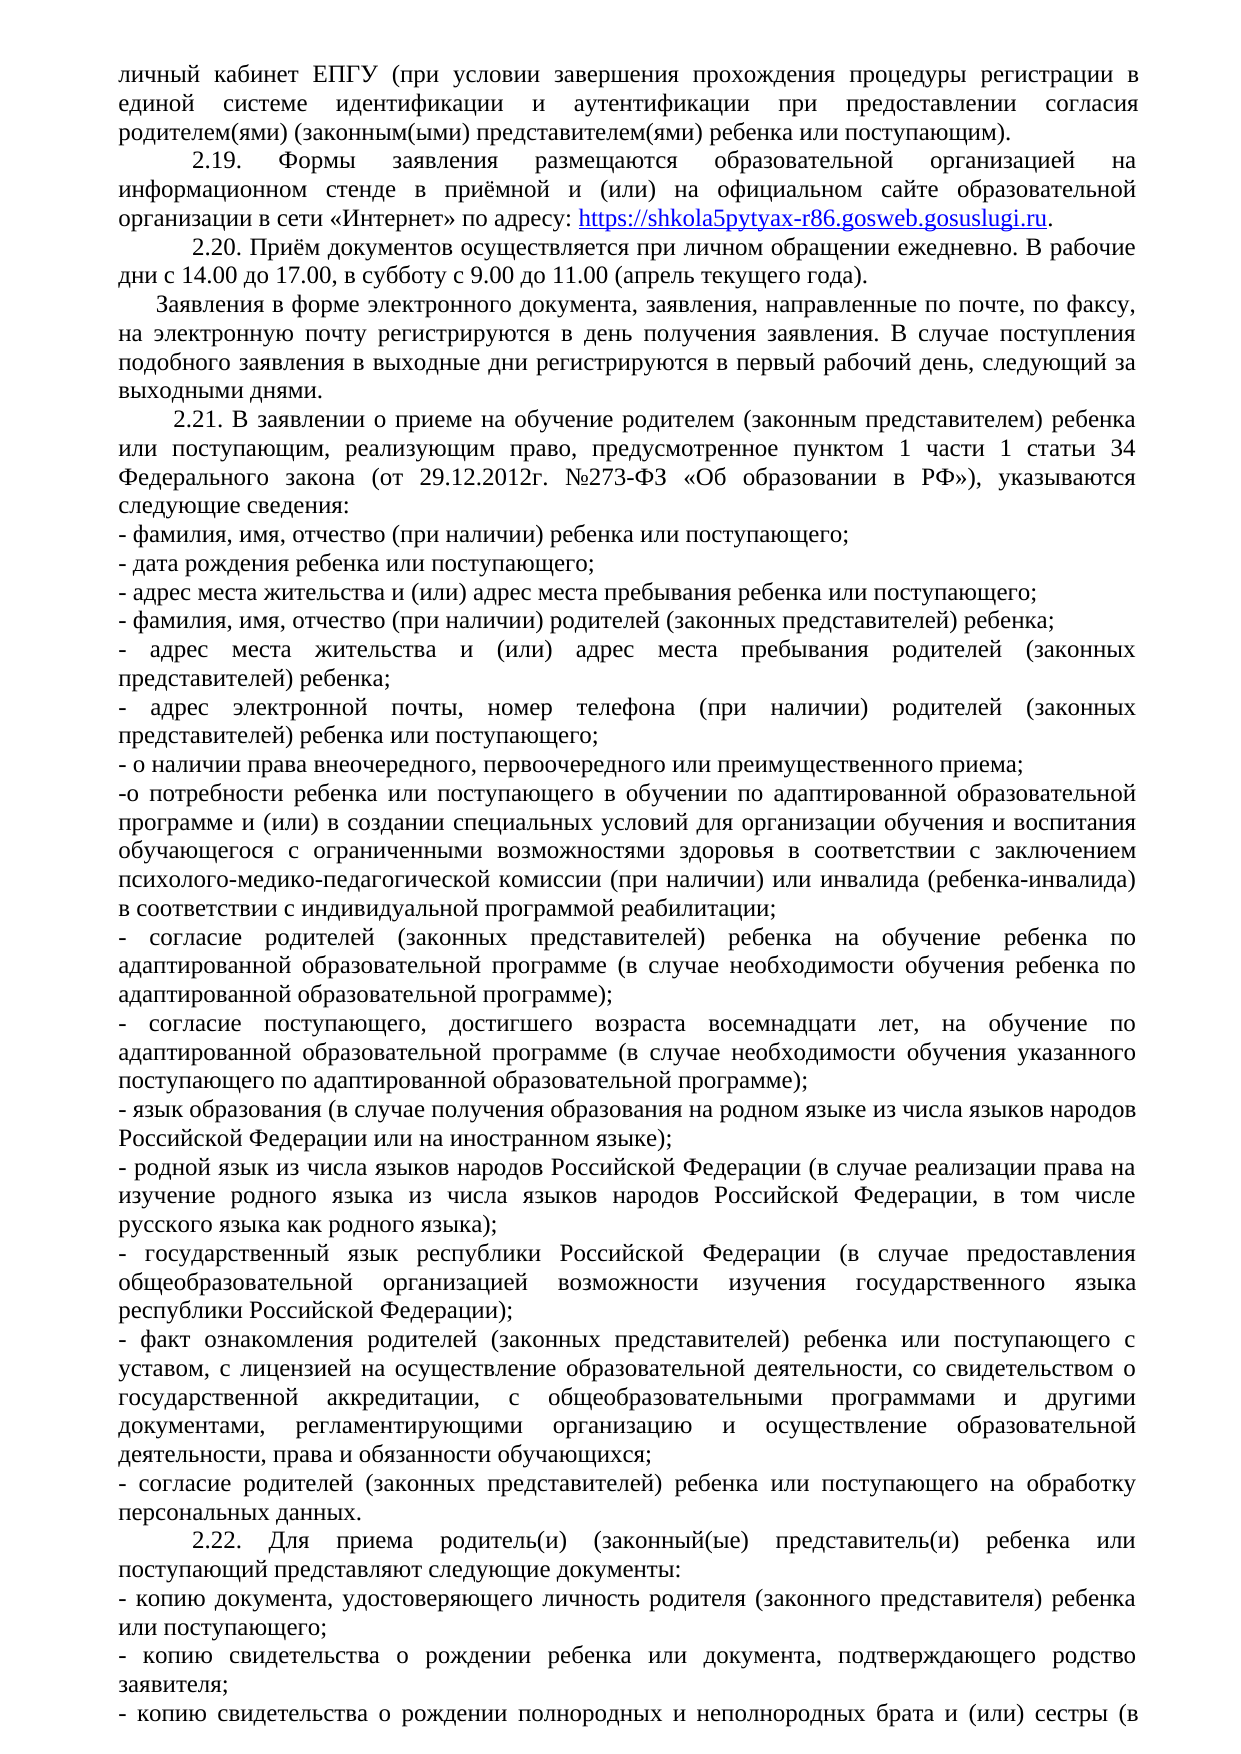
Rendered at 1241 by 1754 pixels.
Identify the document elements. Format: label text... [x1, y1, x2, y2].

list - язык образования (в случае получения образования на родном языке из числа языков народов Российской Федерации или на иностранном языке); [118, 1094, 1137, 1152]
list - копию свидетельства о рождении ребенка или документа, подтверждающего родство заявителя; [118, 1640, 1137, 1698]
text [118, 1698, 1140, 1727]
list -о потребности ребенка или поступающего в обучении по адаптированной образовательной программе и (или) в создании специальных условий для организации обучения и воспитания обучающегося с ограниченными возможностями здоровья в соответствии с заключением психолого-медико-педагогической комиссии (при наличии) или инвалида (ребенка-инвалида) в соответствии с индивидуальной программой реабилитации; [118, 778, 1137, 922]
list - о наличии права внеочередного, первоочередного или преимущественного приема; [118, 749, 1137, 778]
list - фамилия, имя, отчество (при наличии) ребенка или поступающего; [118, 519, 1137, 548]
list - государственный язык республики Российской Федерации (в случае предоставления общеобразовательной организацией возможности изучения государственного языка республики Российской Федерации); [118, 1238, 1137, 1324]
list 2.21. В заявлении о приеме на обучение родителем (законным представителем) ребенка или поступающим, реализующим право, предусмотренное пунктом 1 части 1 статьи 34 Федерального закона (от 29.12.2012г. №273-ФЗ «Об образовании в РФ»), указываются следующие сведения: [118, 404, 1137, 519]
list - фамилия, имя, отчество (при наличии) родителей (законных представителей) ребенка; [118, 605, 1137, 634]
text 2.22. Для приема родитель(и) (законный(ые) представитель(и) ребенка или поступающий представляют следующие документы: [118, 1525, 1137, 1583]
list - дата рождения ребенка или поступающего; [118, 548, 1137, 577]
list - адрес места жительства и (или) адрес места пребывания родителей (законных представителей) ребенка; [118, 634, 1137, 692]
text 2.19. Формы заявления размещаются образовательной организацией на информационном стенде в приёмной и (или) на официальном сайте образовательной организации в сети «Интернет» по адресу: https://shkola5pytyax-r86.gosweb.gosuslugi.ru. [118, 145, 1137, 232]
list - копию документа, удостоверяющего личность родителя (законного представителя) ребенка или поступающего; [118, 1583, 1137, 1640]
text 2.20. Приём документов осуществляется при личном обращении ежедневно. В рабочие дни с 14.00 до 17.00, в субботу с 9.00 до 11.00 (апрель текущего года). [118, 232, 1137, 289]
list - адрес электронной почты, номер телефона (при наличии) родителей (законных представителей) ребенка или поступающего; [118, 692, 1137, 749]
list - адрес места жительства и (или) адрес места пребывания ребенка или поступающего; [118, 577, 1137, 605]
list - согласие родителей (законных представителей) ребенка на обучение ребенка по адаптированной образовательной программе (в случае необходимости обучения ребенка по адаптированной образовательной программе); [118, 922, 1137, 1008]
list - согласие родителей (законных представителей) ребенка или поступающего на обработку персональных данных. [118, 1468, 1137, 1525]
list - родной язык из числа языков народов Российской Федерации (в случае реализации права на изучение родного языка из числа языков народов Российской Федерации, в том числе русского языка как родного языка); [118, 1152, 1137, 1238]
list Заявления в форме электронного документа, заявления, направленные по почте, по факсу, на электронную почту регистрируются в день получения заявления. В случае поступления подобного заявления в выходные дни регистрируются в первый рабочий день, следующий за выходными днями. [118, 289, 1137, 404]
list - согласие поступающего, достигшего возраста восемнадцати лет, на обучение по адаптированной образовательной программе (в случае необходимости обучения указанного поступающего по адаптированной образовательной программе); [118, 1008, 1137, 1094]
list - факт ознакомления родителей (законных представителей) ребенка или поступающего с уставом, с лицензией на осуществление образовательной деятельности, со свидетельством о государственной аккредитации, с общеобразовательными программами и другими документами, регламентирующими организацию и осуществление образовательной деятельности, права и обязанности обучающихся; [118, 1324, 1137, 1468]
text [118, 59, 1140, 145]
